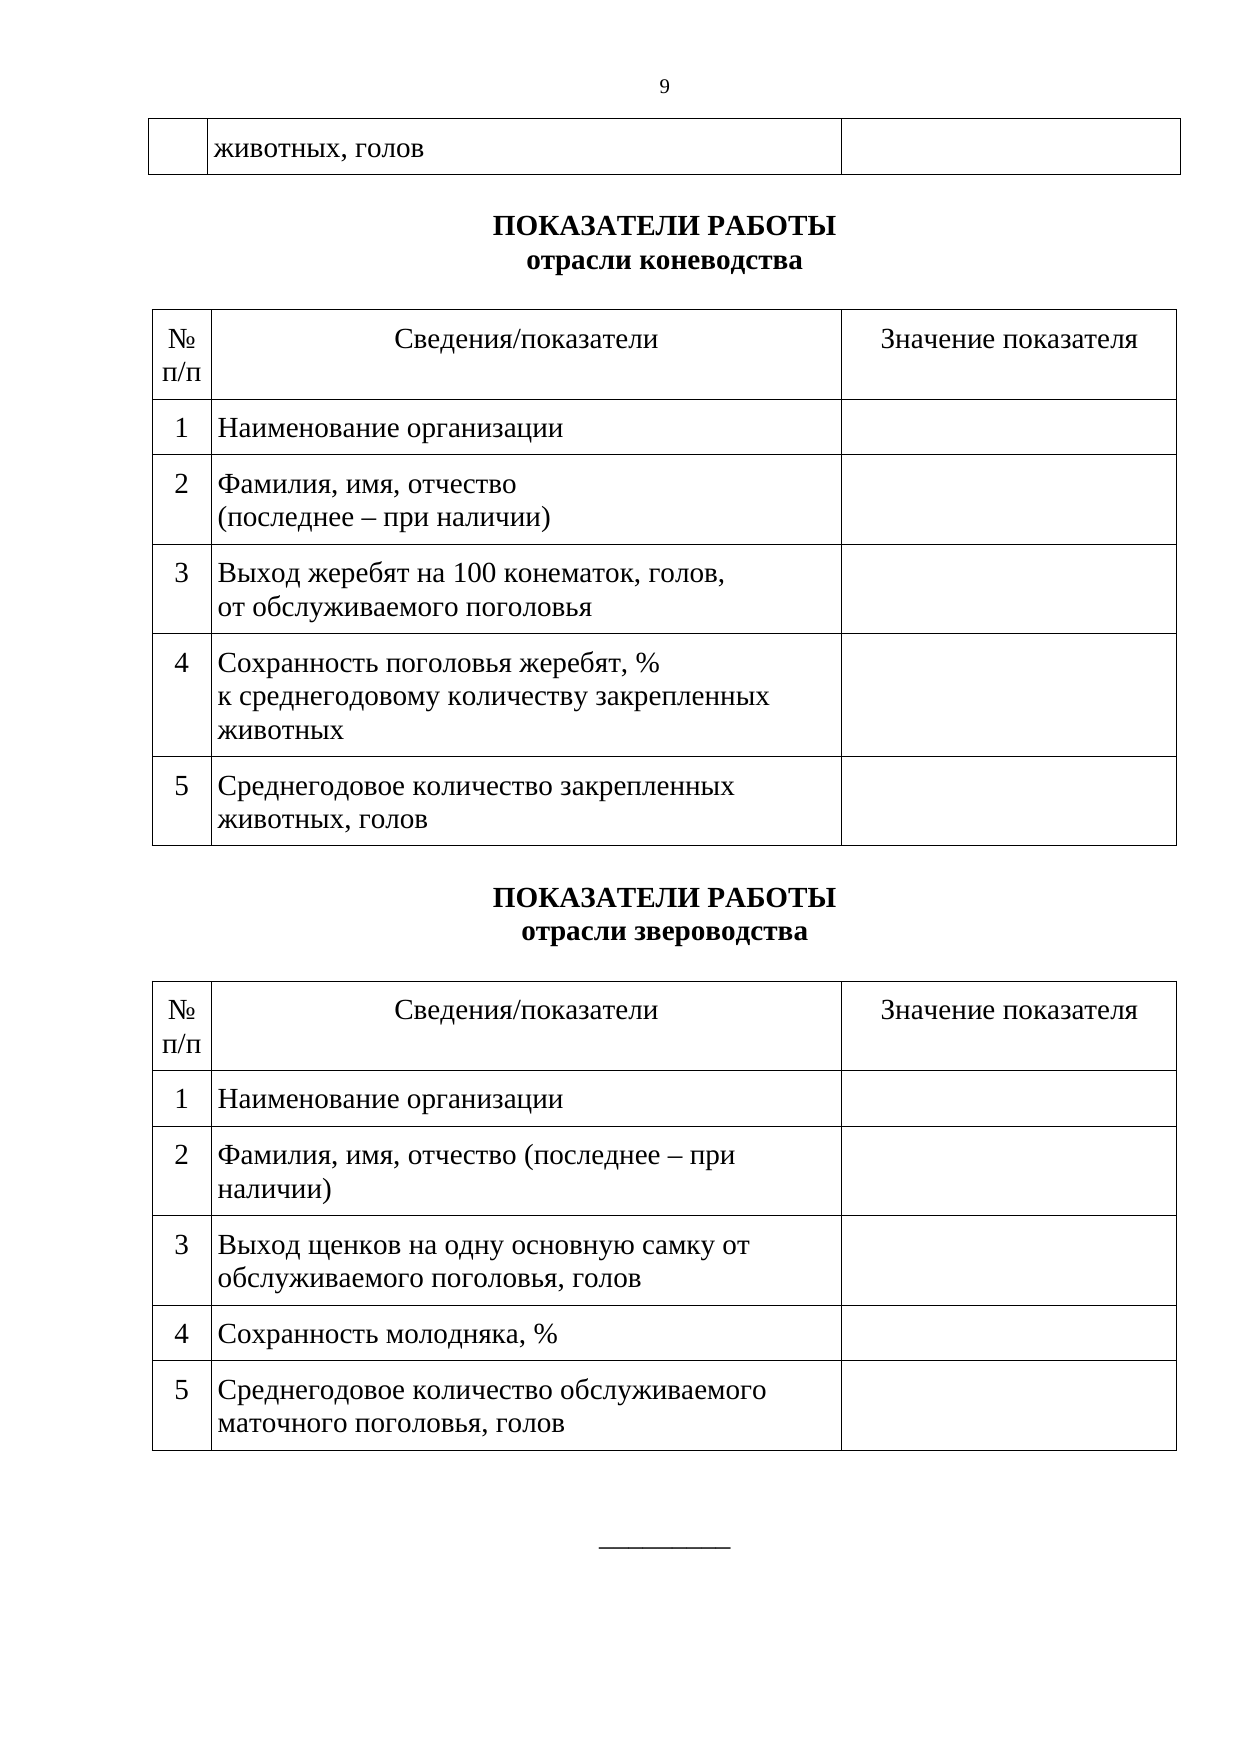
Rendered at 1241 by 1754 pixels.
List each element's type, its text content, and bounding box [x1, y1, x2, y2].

table_cell [842, 757, 1176, 845]
table_cell Выход щенков на одну основную самку от обслуживаемого поголовья, голов [212, 1216, 841, 1304]
table_cell Среднегодовое количество обслуживаемого маточного поголовья, голов [212, 1361, 841, 1450]
text _________ [148, 1518, 1181, 1551]
table_header № п/п [153, 310, 211, 398]
table_cell 4 [153, 634, 211, 756]
table_cell 3 [153, 1216, 211, 1304]
text ПОКАЗАТЕЛИ РАБОТЫ [148, 880, 1181, 913]
table_cell 2 [153, 455, 211, 544]
table_cell Выход жеребят на 100 конематок, голов, от обслуживаемого поголовья [212, 545, 841, 633]
table_header Значение показателя [842, 982, 1176, 1070]
text отрасли коневодства [148, 242, 1181, 276]
table_cell 5 [153, 1361, 211, 1450]
table_cell Сохранность молодняка, % [212, 1306, 841, 1360]
table_cell Наименование организации [212, 400, 841, 454]
table_cell [842, 634, 1176, 756]
table_cell [842, 1127, 1176, 1215]
table_cell Фамилия, имя, отчество (последнее – при наличии) [212, 455, 841, 544]
table_cell Среднегодовое количество закрепленных животных, голов [212, 757, 841, 845]
table_header № п/п [153, 982, 211, 1070]
table_cell 3 [153, 545, 211, 633]
text отрасли звероводства [148, 913, 1181, 947]
table_cell [842, 400, 1176, 454]
table_cell Фамилия, имя, отчество (последнее – при наличии) [212, 1127, 841, 1215]
table_cell [842, 545, 1176, 633]
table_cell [208, 119, 841, 174]
table_header Сведения/показатели [212, 310, 841, 398]
table_cell 5 [153, 757, 211, 845]
table_cell [842, 1361, 1176, 1450]
table_cell [842, 1071, 1176, 1126]
table_cell [842, 119, 1180, 174]
table_cell Наименование организации [212, 1071, 841, 1126]
table_header Сведения/показатели [212, 982, 841, 1070]
table_cell 2 [153, 1127, 211, 1215]
table_cell [842, 1306, 1176, 1360]
table_header Значение показателя [842, 310, 1176, 398]
table_cell 5 [149, 119, 207, 174]
table_cell 1 [153, 400, 211, 454]
table_cell 1 [153, 1071, 211, 1126]
table_cell Сохранность поголовья жеребят, % к среднегодовому количеству закрепленных животных [212, 634, 841, 756]
text ПОКАЗАТЕЛИ РАБОТЫ [148, 208, 1181, 242]
table_cell [842, 455, 1176, 544]
table_cell 4 [153, 1306, 211, 1360]
table_cell [842, 1216, 1176, 1304]
